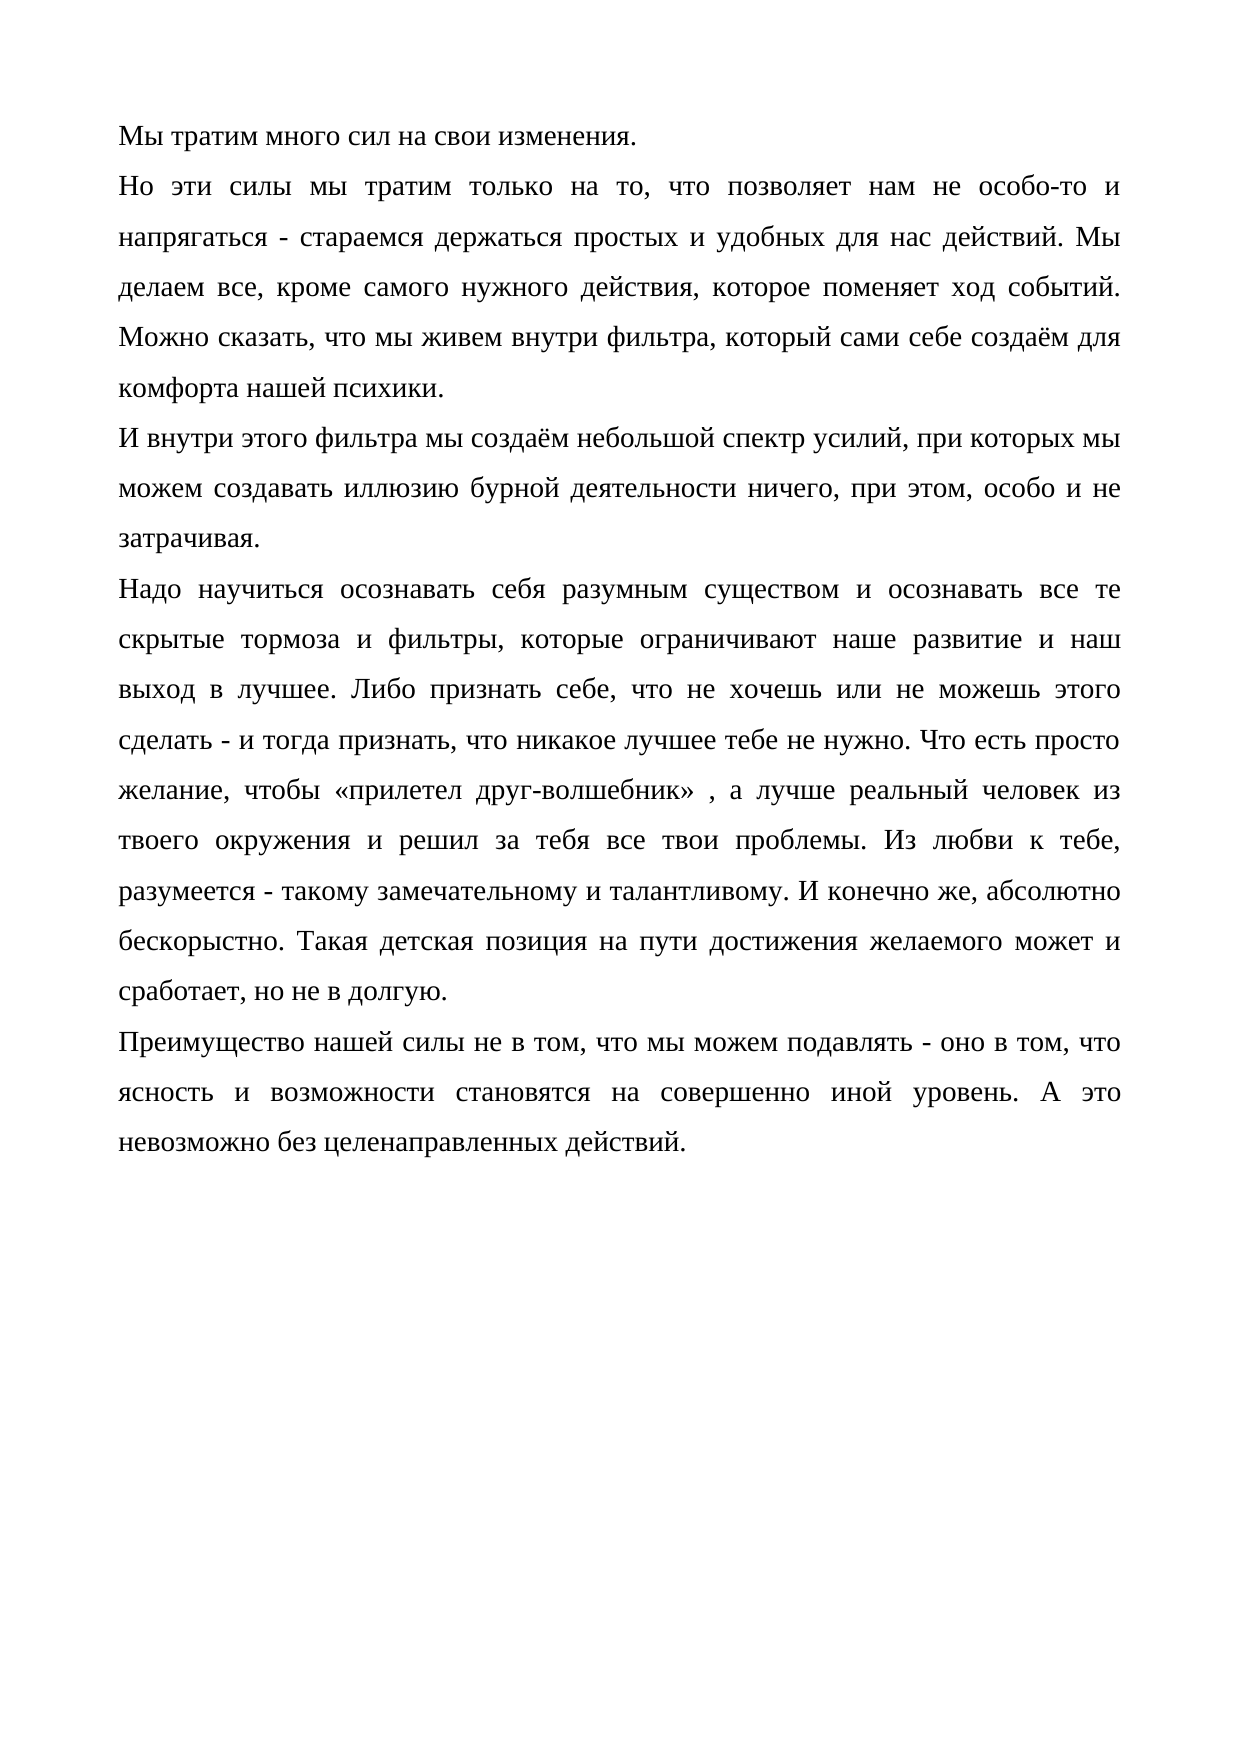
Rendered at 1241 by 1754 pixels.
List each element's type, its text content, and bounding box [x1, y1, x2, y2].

text Преимущество нашей силы не в том, что мы можем подавлять - оно в том, что ясность и возможности становятся на совершенно иной уровень. А это невозможно без целенаправленных действий. [118, 1024, 1122, 1158]
text Надо научиться осознавать себя разумным существом и осознавать все те скрытые тормоза и фильтры, которые ограничивают наше развитие и наш выход в лучшее. Либо признать себе, что не хочешь или не можешь этого сделать - и тогда признать, что никакое лучшее тебе не нужно. Что есть просто желание, чтобы «прилетел друг-волшебник» , а лучше реальный человек из твоего окружения и решил за тебя все твои проблемы. Из любви к тебе, разумеется - такому замечательному и талантливому. И конечно же, абсолютно бескорыстно. Такая детская позиция на пути достижения желаемого может и сработает, но не в долгую. [118, 571, 1122, 1007]
text Мы тратим много сил на свои изменения. [118, 118, 1122, 152]
text Но эти силы мы тратим только на то, что позволяет нам не особо-то и напрягаться - стараемся держаться простых и удобных для нас действий. Мы делаем все, кроме самого нужного действия, которое поменяет ход событий. Можно сказать, что мы живем внутри фильтра, который сами себе создаём для комфорта нашей психики. [118, 168, 1122, 403]
text И внутри этого фильтра мы создаём небольшой спектр усилий, при которых мы можем создавать иллюзию бурной деятельности ничего, при этом, особо и не затрачивая. [118, 420, 1122, 554]
